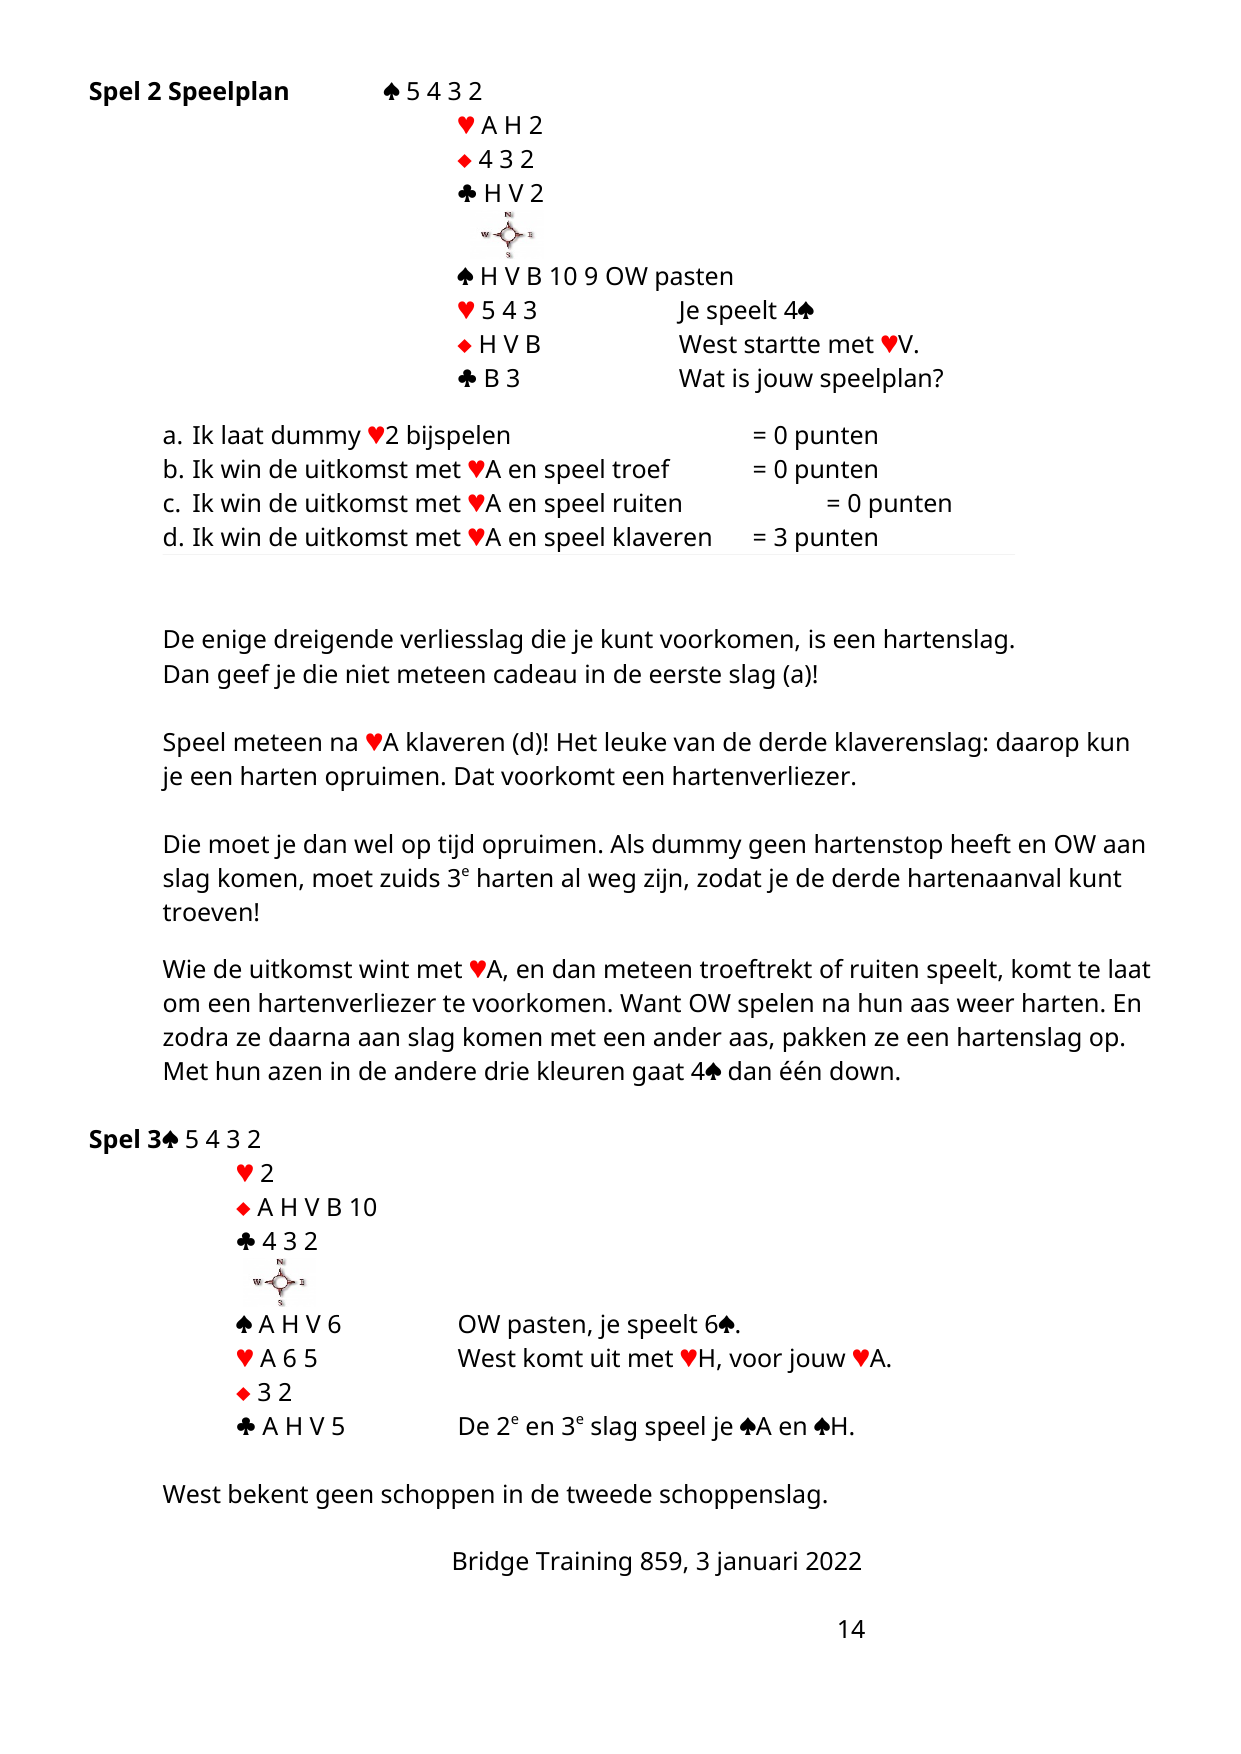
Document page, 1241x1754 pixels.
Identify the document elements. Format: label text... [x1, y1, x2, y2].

text H V B West startte met V. [457, 327, 1152, 361]
text H V 2 [457, 176, 1152, 210]
text 4 3 2 [236, 1224, 1152, 1258]
text A H 2 [457, 108, 1152, 142]
text 4 3 2 [457, 142, 1152, 176]
text Wie de uitkomst wint met A, en dan meteen troeftrekt of ruiten speelt, komt te laat om een hartenverliezer te voorkomen. Want OW spelen na hun aas weer harten. En zodra ze daarna aan slag komen met een ander aas, pakken ze een hartenslag op. Met hun azen in de andere drie kleuren gaat 4 dan één down. [162, 951, 1152, 1088]
text B 3 Wat is jouw speelplan? [457, 361, 1152, 395]
text A H V 5 De 2e en 3e slag speel je A en H. [236, 1409, 1152, 1443]
text A H V B 10 [236, 1190, 1152, 1224]
text West bekent geen schoppen in de tweede schoppenslag. [162, 1477, 1152, 1511]
picture [242, 1258, 317, 1307]
text Dan geef je die niet meteen cadeau in de eerste slag (a)! [162, 656, 1152, 690]
text c. Ik win de uitkomst met A en speel ruiten = 0 punten [162, 486, 1152, 520]
text Die moet je dan wel op tijd opruimen. Als dummy geen hartenstop heeft en OW aan slag komen, moet zuids 3e harten al weg zijn, zodat je de derde hartenaanval kunt troeven! [162, 827, 1152, 929]
text 2 [236, 1156, 1152, 1190]
text A H V 6 OW pasten, je speelt 6. [236, 1307, 1152, 1341]
text H V B 10 9 OW pasten [457, 259, 1152, 293]
text 3 2 [236, 1375, 1152, 1409]
text d. Ik win de uitkomst met A en speel klaveren = 3 punten [162, 520, 1152, 554]
text Spel 3 5 4 3 2 [89, 1122, 1152, 1156]
text Speel meteen na A klaveren (d)! Het leuke van de derde klaverenslag: daarop kun je een harten opruimen. Dat voorkomt een hartenverliezer. [162, 724, 1152, 792]
text a. Ik laat dummy 2 bijspelen = 0 punten [162, 418, 1152, 452]
text A 6 5 West komt uit met H, voor jouw A. [236, 1341, 1152, 1375]
text De enige dreigende verliesslag die je kunt voorkomen, is een hartenslag. [162, 622, 1152, 656]
picture [470, 210, 545, 259]
text Spel 2 Speelplan 5 4 3 2 [89, 74, 1152, 108]
text 5 4 3 Je speelt 4 [457, 293, 1152, 327]
text b. Ik win de uitkomst met A en speel troef = 0 punten [162, 452, 1152, 486]
